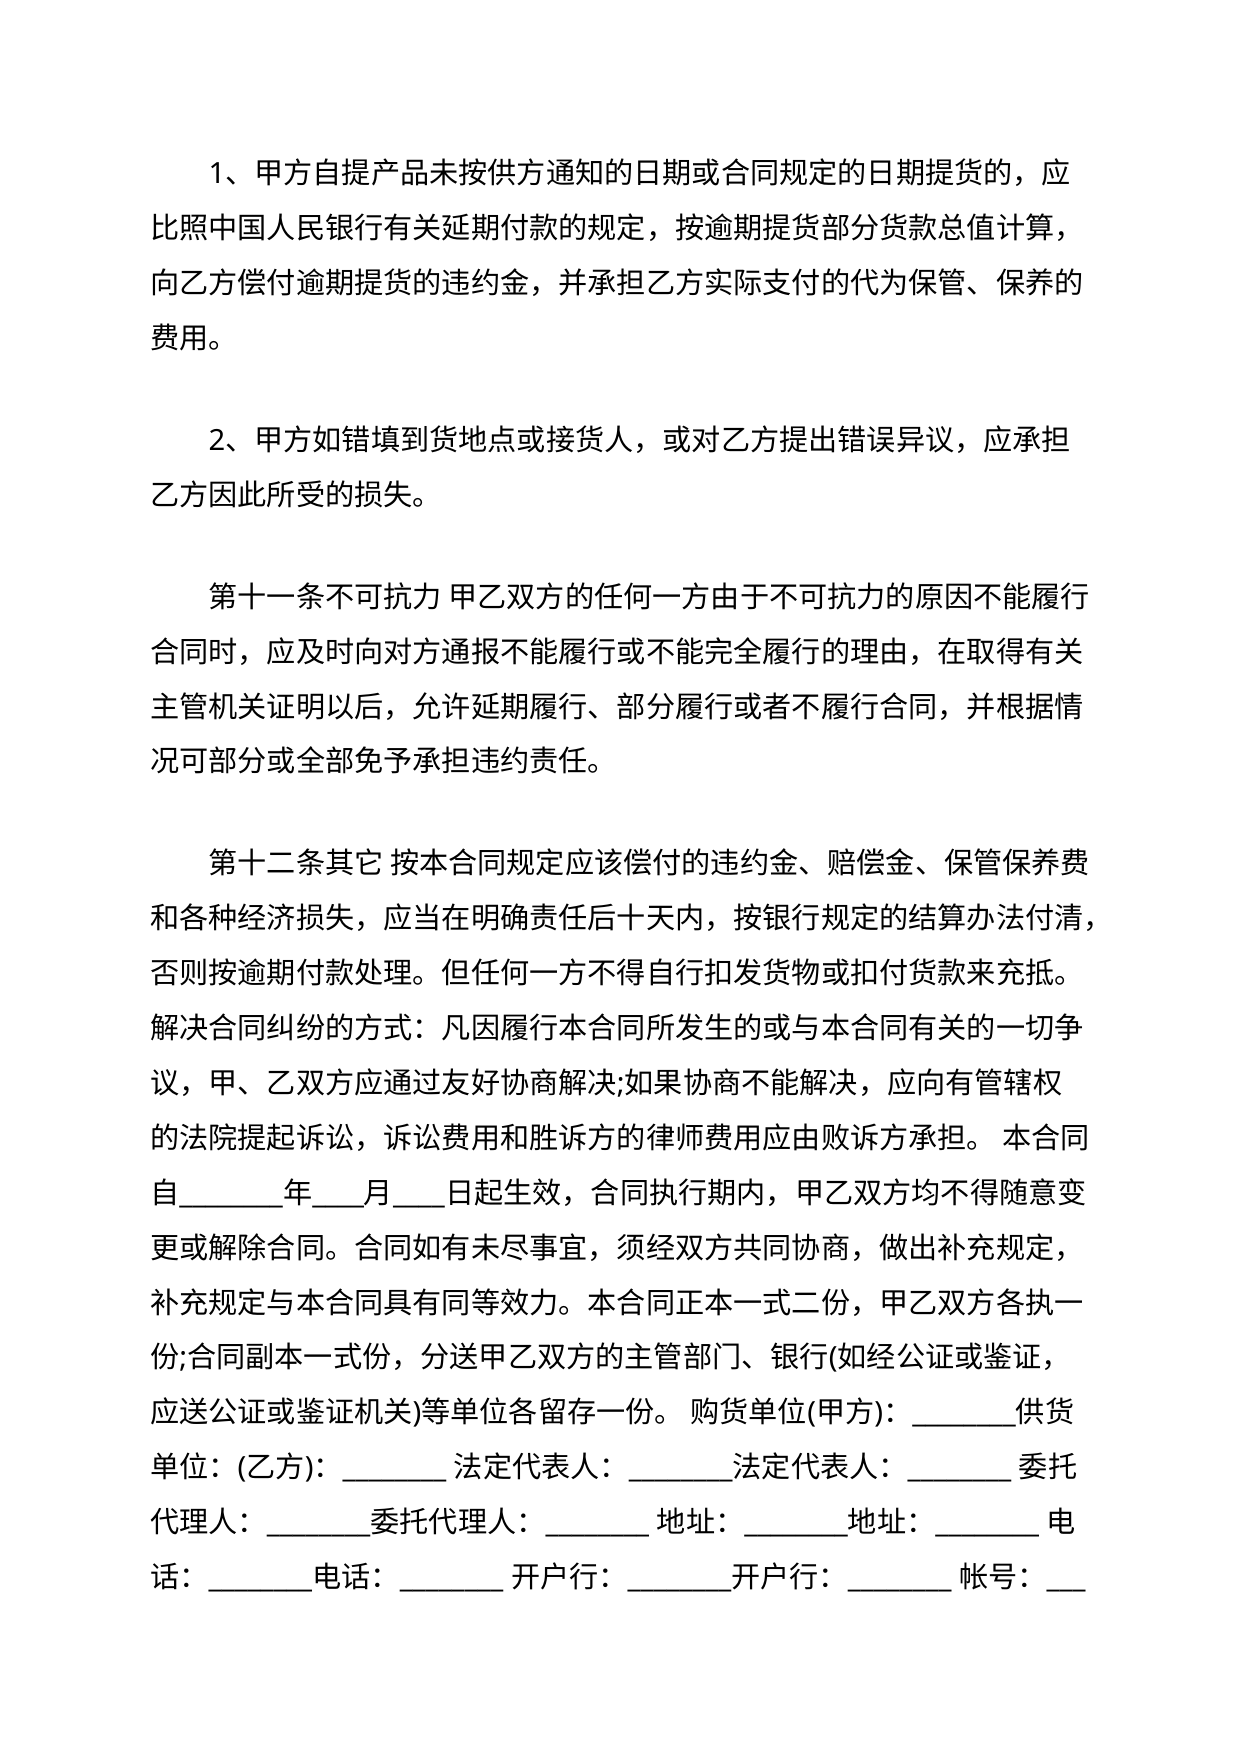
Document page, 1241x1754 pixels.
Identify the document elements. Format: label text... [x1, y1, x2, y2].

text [150, 840, 1090, 1596]
text 2、甲方如错填到货地点或接货人，或对乙方提出错误异议，应承担乙方因此所受的损失。 [150, 417, 1090, 514]
text 第十一条不可抗力 甲乙双方的任何一方由于不可抗力的原因不能履行合同时，应及时向对方通报不能履行或不能完全履行的理由，在取得有关主管机关证明以后，允许延期履行、部分履行或者不履行合同，并根据情况可部分或全部免予承担违约责任。 [150, 573, 1090, 780]
text 1、甲方自提产品未按供方通知的日期或合同规定的日期提货的，应比照中国人民银行有关延期付款的规定，按逾期提货部分货款总值计算，向乙方偿付逾期提货的违约金，并承担乙方实际支付的代为保管、保养的费用。 [150, 150, 1090, 357]
